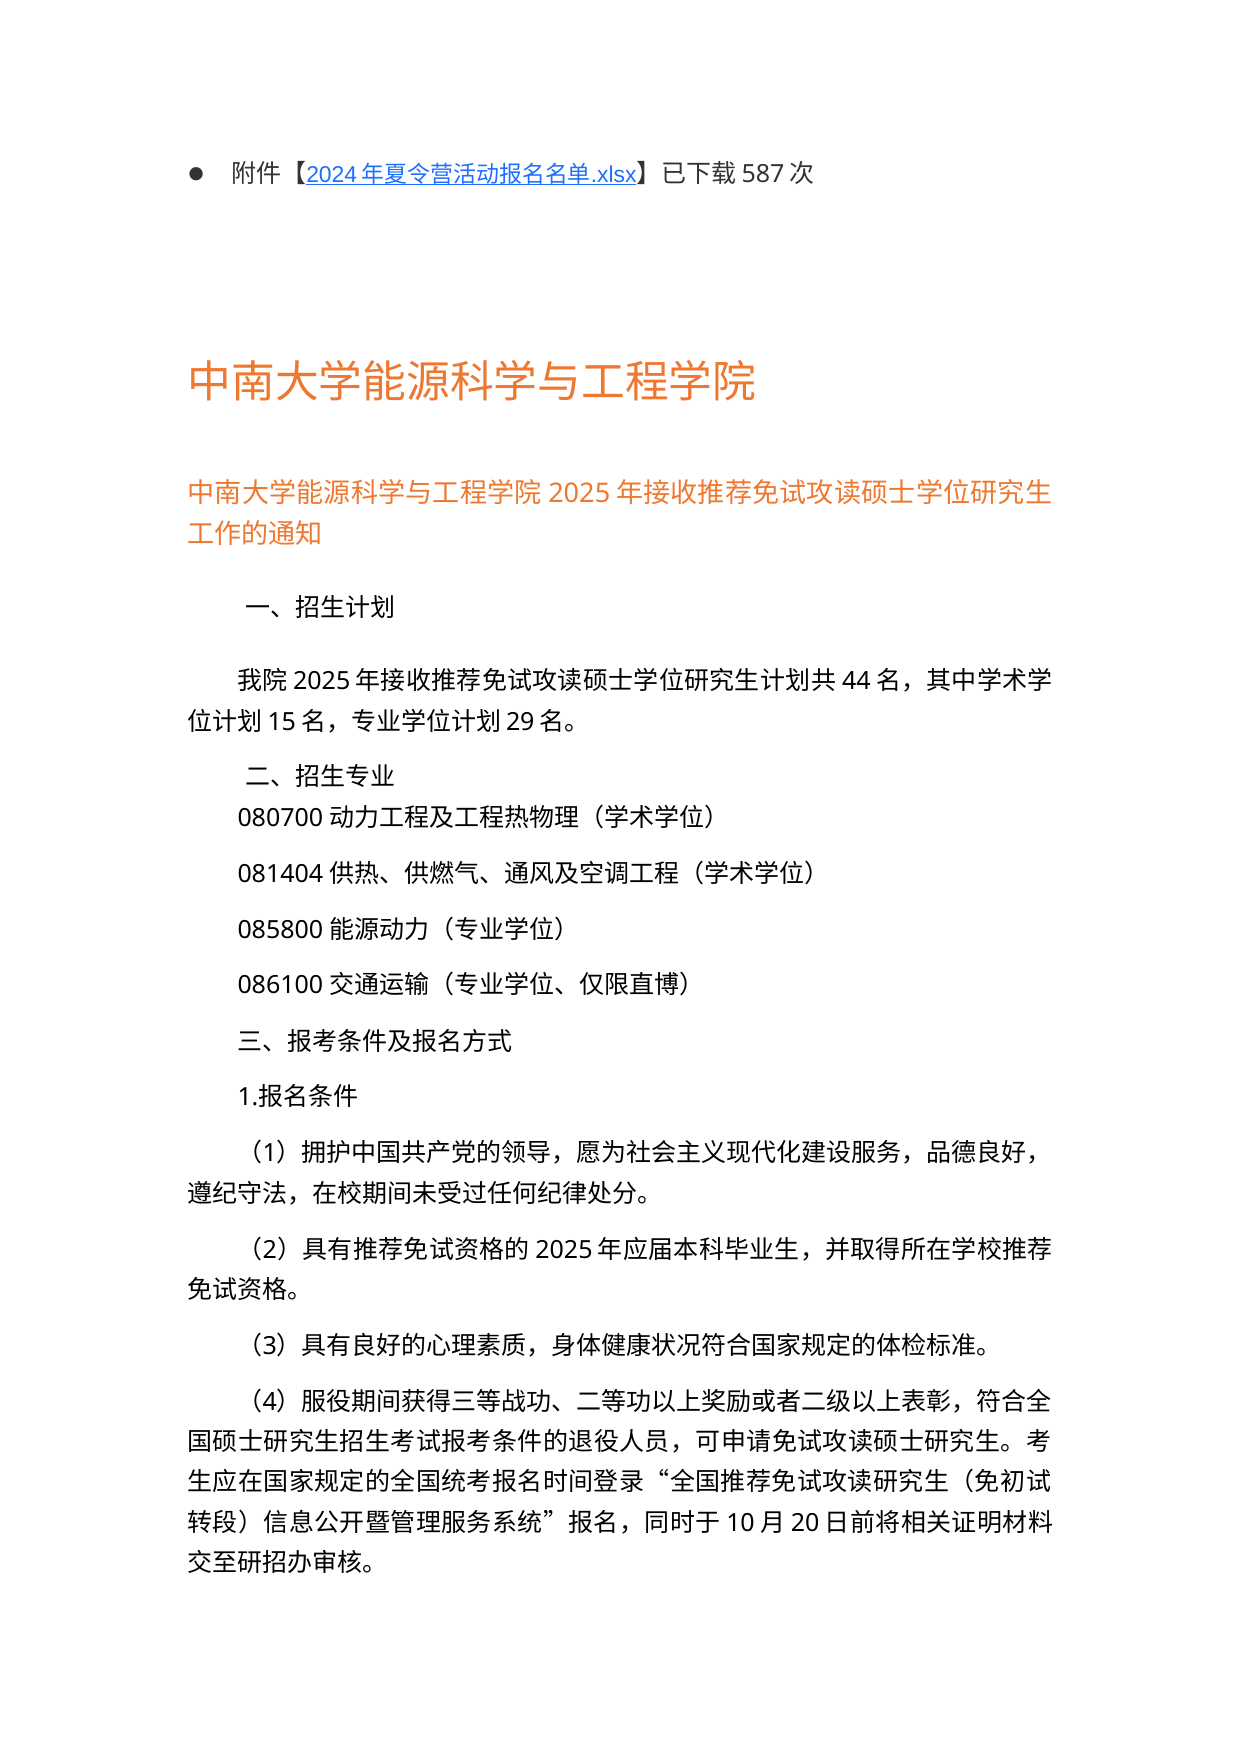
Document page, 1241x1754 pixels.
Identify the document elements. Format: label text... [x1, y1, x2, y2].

text 中南大学能源科学与工程学院2025年接收推荐免试攻读硕士学位研究生工作的通知 [187, 511, 1053, 552]
text （1）拥护中国共产党的领导，愿为社会主义现代化建设服务，品德良好，遵纪守法，在校期间未受过任何纪律处分。 [187, 1131, 1053, 1211]
text 080700 动力工程及工程热物理（学术学位） [187, 795, 1053, 836]
list 附件【2024年夏令营活动报名名单.xlsx】已下载587次 [187, 151, 1053, 192]
text 081404 供热、供燃气、通风及空调工程（学术学位） [187, 851, 1053, 891]
text 1.报名条件 [187, 1075, 1053, 1115]
text 我院2025年接收推荐免试攻读硕士学位研究生计划共44名，其中学术学位计划15名，专业学位计划29名。 [187, 659, 1053, 739]
text （2）具有推荐免试资格的2025年应届本科毕业生，并取得所在学校推荐免试资格。 [187, 1227, 1053, 1308]
text （3）具有良好的心理素质，身体健康状况符合国家规定的体检标准。 [187, 1323, 1053, 1364]
text （4）服役期间获得三等战功、二等功以上奖励或者二级以上表彰，符合全国硕士研究生招生考试报考条件的退役人员，可申请免试攻读硕士研究生。考生应在国家规定的全国统考报名时间登录“全国推荐免试攻读研究生（免初试、转段）信息公开暨管理服务系统”报名，同时于10月20日前将相关证明材料交至研招办审核。 [187, 1379, 1053, 1581]
text 三、报考条件及报名方式 [187, 1019, 1053, 1059]
text 二、招生专业 [245, 755, 1053, 795]
text 中南大学能源科学与工程学院 [187, 338, 1053, 418]
text 085800 能源动力（专业学位） [187, 907, 1053, 947]
text 一、招生计划 [187, 585, 1053, 625]
text 086100 交通运输（专业学位、仅限直博） [187, 963, 1053, 1003]
